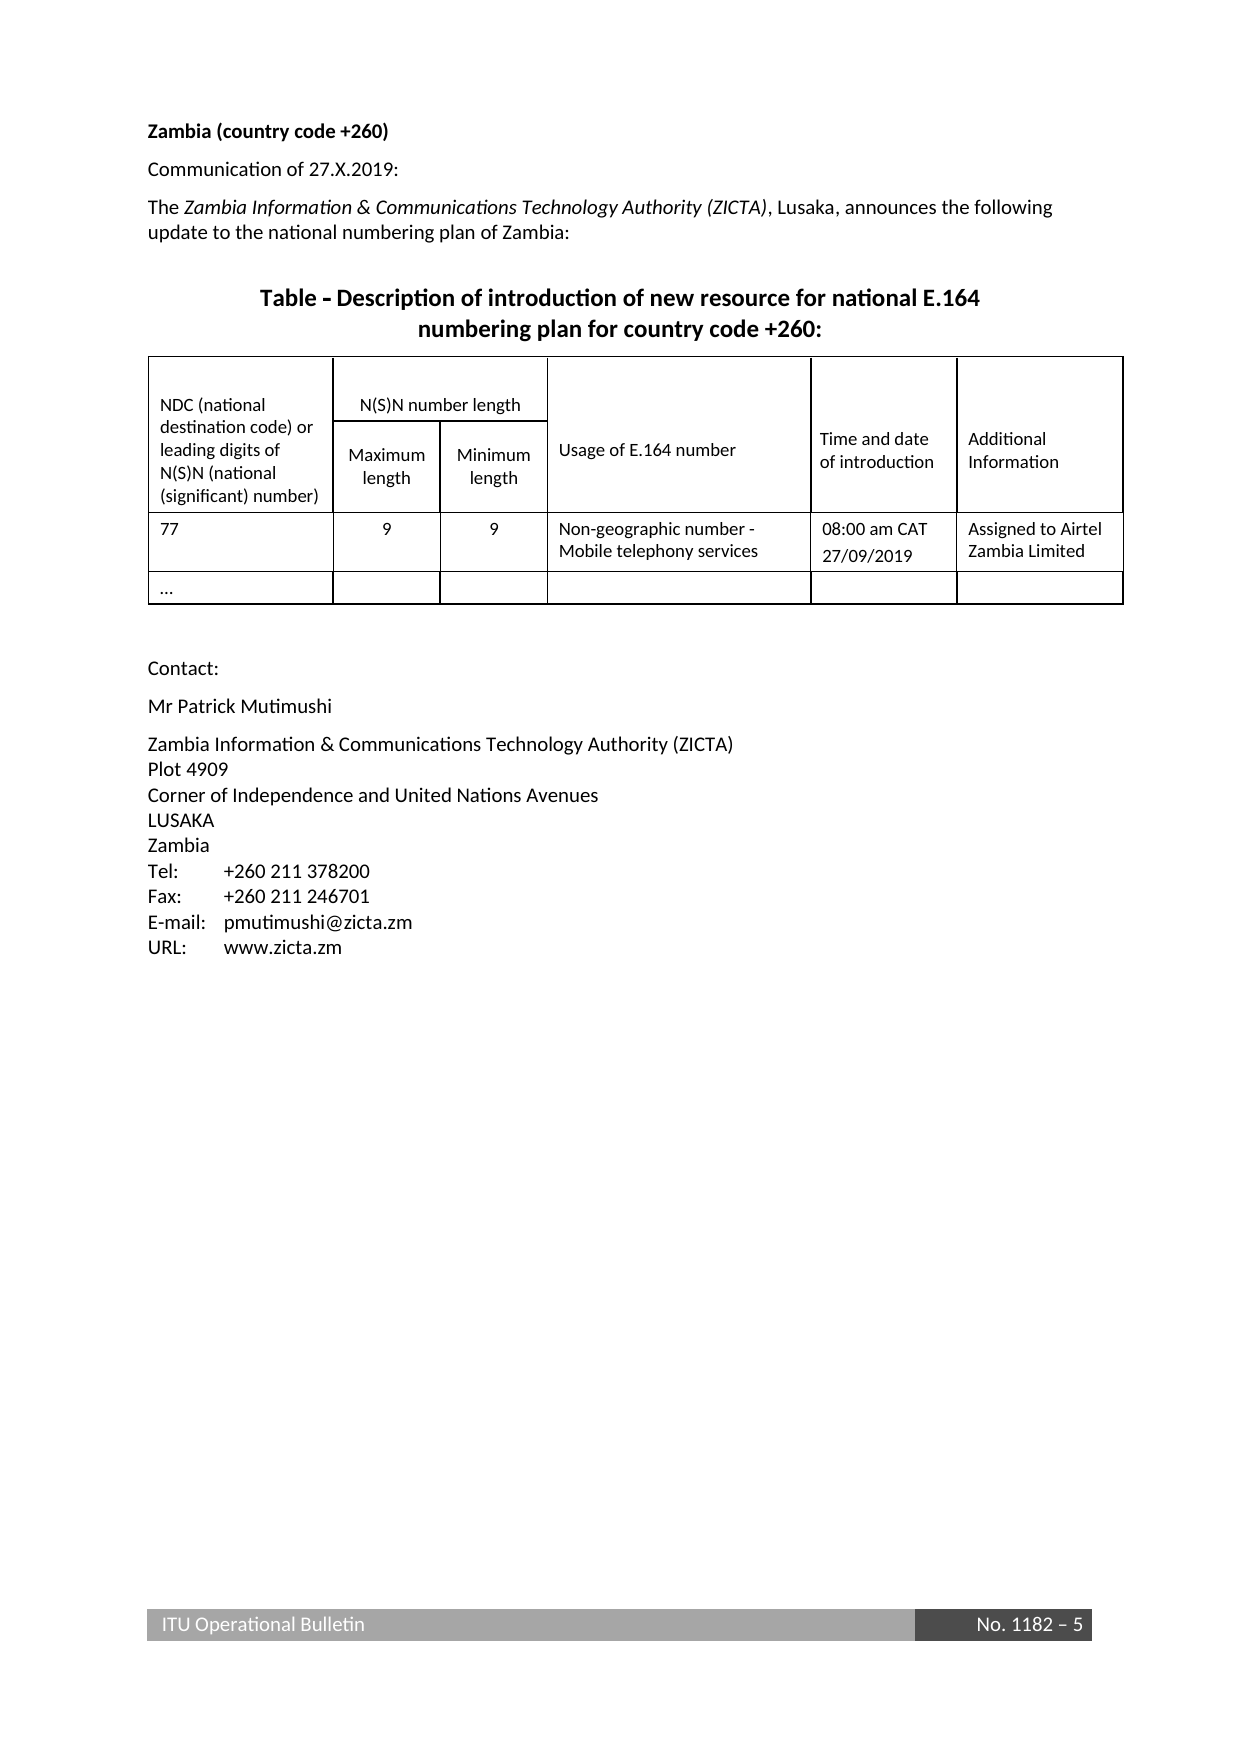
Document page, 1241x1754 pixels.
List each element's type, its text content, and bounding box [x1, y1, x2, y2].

table_cell [812, 572, 956, 603]
table_cell … [149, 572, 332, 603]
table_cell 9 [334, 513, 440, 571]
text Communication of 27.X.2019: [148, 156, 1092, 181]
table_header [334, 357, 547, 389]
text The Zambia Information & Communications Technology Authority (ZICTA), Lusaka, announces the following update to the national numbering plan of Zambia: [148, 194, 1092, 245]
table_cell Assigned to Airtel Zambia Limited [957, 513, 1123, 571]
table_cell Additional Information [958, 389, 1122, 512]
text Zambia Information & Communications Technology Authority (ZICTA) Plot 4909 Corner of Independence and United Nations Avenues LUSAKA Zambia Tel: +260 211 378200 Fax: +260 211 246701 E-mail: pmutimushi@zicta.zm URL: www.zicta.zm [148, 731, 1092, 960]
table_cell [441, 572, 547, 603]
table_cell [548, 572, 810, 603]
table_cell 9 [441, 513, 547, 571]
table_cell Usage of E.164 number [548, 389, 810, 512]
table_cell NDC (national destination code) or leading digits of N(S)N (national (significant) number) [149, 389, 332, 512]
table_cell Minimum length [441, 422, 547, 512]
table_cell [958, 572, 1122, 603]
table_cell Time and date of introduction [812, 389, 956, 512]
table_cell [334, 572, 439, 603]
table_cell Maximum length [334, 422, 439, 512]
text Mr Patrick Mutimushi [148, 693, 1092, 718]
table_header [812, 357, 957, 389]
table_header [149, 357, 333, 389]
table_header [958, 357, 1122, 389]
text Contact: [148, 655, 1092, 681]
table_cell N(S)N number length [334, 389, 547, 420]
table_header [548, 357, 811, 389]
title Table Description of introduction of new resource for national E.164 numbering plan for country code +260: [148, 282, 1092, 343]
text Zambia (country code +260) [148, 118, 1092, 143]
table_cell Non-geographic number - Mobile telephony services [548, 513, 810, 571]
table_cell 77 [149, 513, 333, 571]
table_cell 08:00 am CAT 27/09/2019 [811, 513, 956, 571]
